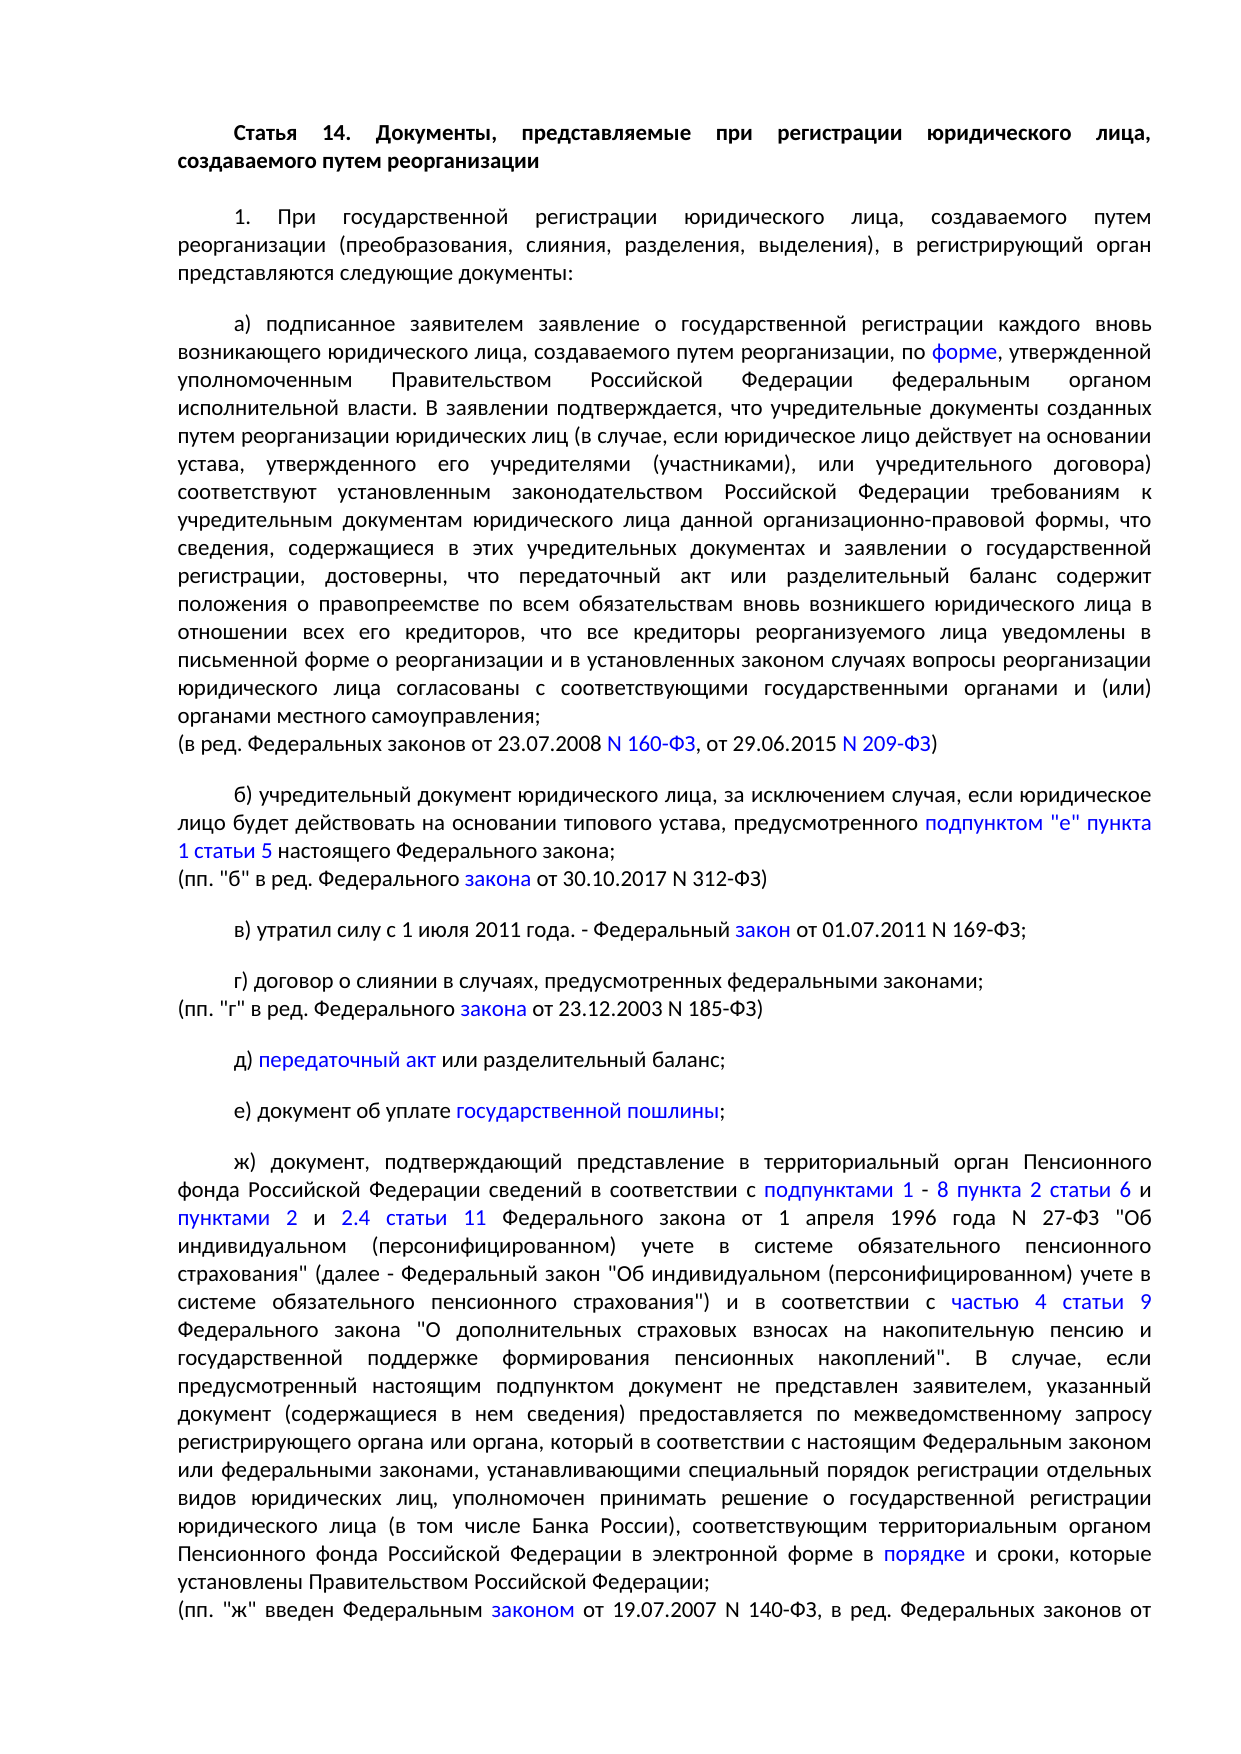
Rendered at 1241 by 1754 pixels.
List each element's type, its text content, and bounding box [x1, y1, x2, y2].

text а) подписанное заявителем заявление о государственной регистрации каждого вновь возникающего юридического лица, создаваемого путем реорганизации, по форме, утвержденной уполномоченным Правительством Российской Федерации федеральным органом исполнительной власти. В заявлении подтверждается, что учредительные документы созданных путем реорганизации юридических лиц (в случае, если юридическое лицо действует на основании устава, утвержденного его учредителями (участниками), или учредительного договора) соответствуют установленным законодательством Российской Федерации требованиям к учредительным документам юридического лица данной организационно-правовой формы, что сведения, содержащиеся в этих учредительных документах и заявлении о государственной регистрации, достоверны, что передаточный акт или разделительный баланс содержит положения о правопреемстве по всем обязательствам вновь возникшего юридического лица в отношении всех его кредиторов, что все кредиторы реорганизуемого лица уведомлены в письменной форме о реорганизации и в установленных законом случаях вопросы реорганизации юридического лица согласованы с соответствующими государственными органами и (или) органами местного самоуправления; [177, 309, 1152, 729]
text д) передаточный акт или разделительный баланс; [177, 1045, 1152, 1073]
text (в ред. Федеральных законов от 23.07.2008 N 160-ФЗ, от 29.06.2015 N 209-ФЗ) [177, 729, 1152, 757]
text б) учредительный документ юридического лица, за исключением случая, если юридическое лицо будет действовать на основании типового устава, предусмотренного подпунктом "е" пункта 1 статьи 5 настоящего Федерального закона; [177, 780, 1152, 864]
title Статья 14. Документы, представляемые при регистрации юридического лица, создаваемого путем реорганизации [177, 118, 1152, 174]
text (пп. "г" в ред. Федерального закона от 23.12.2003 N 185-ФЗ) [177, 994, 1152, 1022]
text ж) документ, подтверждающий представление в территориальный орган Пенсионного фонда Российской Федерации сведений в соответствии с подпунктами 1 - 8 пункта 2 статьи 6 и пунктами 2 и 2.4 статьи 11 Федерального закона от 1 апреля 1996 года N 27-ФЗ "Об индивидуальном (персонифицированном) учете в системе обязательного пенсионного страхования" (далее - Федеральный закон "Об индивидуальном (персонифицированном) учете в системе обязательного пенсионного страхования") и в соответствии с частью 4 статьи 9 Федерального закона "О дополнительных страховых взносах на накопительную пенсию и государственной поддержке формирования пенсионных накоплений". В случае, если предусмотренный настоящим подпунктом документ не представлен заявителем, указанный документ (содержащиеся в нем сведения) предоставляется по межведомственному запросу регистрирующего органа или органа, который в соответствии с настоящим Федеральным законом или федеральными законами, устанавливающими специальный порядок регистрации отдельных видов юридических лиц, уполномочен принимать решение о государственной регистрации юридического лица (в том числе Банка России), соответствующим территориальным органом Пенсионного фонда Российской Федерации в электронной форме в порядке и сроки, которые установлены Правительством Российской Федерации; [177, 1147, 1152, 1596]
text 1. При государственной регистрации юридического лица, создаваемого путем реорганизации (преобразования, слияния, разделения, выделения), в регистрирующий орган представляются следующие документы: [177, 202, 1152, 286]
text е) документ об уплате государственной пошлины; [177, 1096, 1152, 1124]
text (пп. "б" в ред. Федерального закона от 30.10.2017 N 312-ФЗ) [177, 864, 1152, 892]
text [177, 1596, 1152, 1623]
text г) договор о слиянии в случаях, предусмотренных федеральными законами; [177, 966, 1152, 994]
text в) утратил силу с 1 июля 2011 года. - Федеральный закон от 01.07.2011 N 169-ФЗ; [177, 915, 1152, 943]
